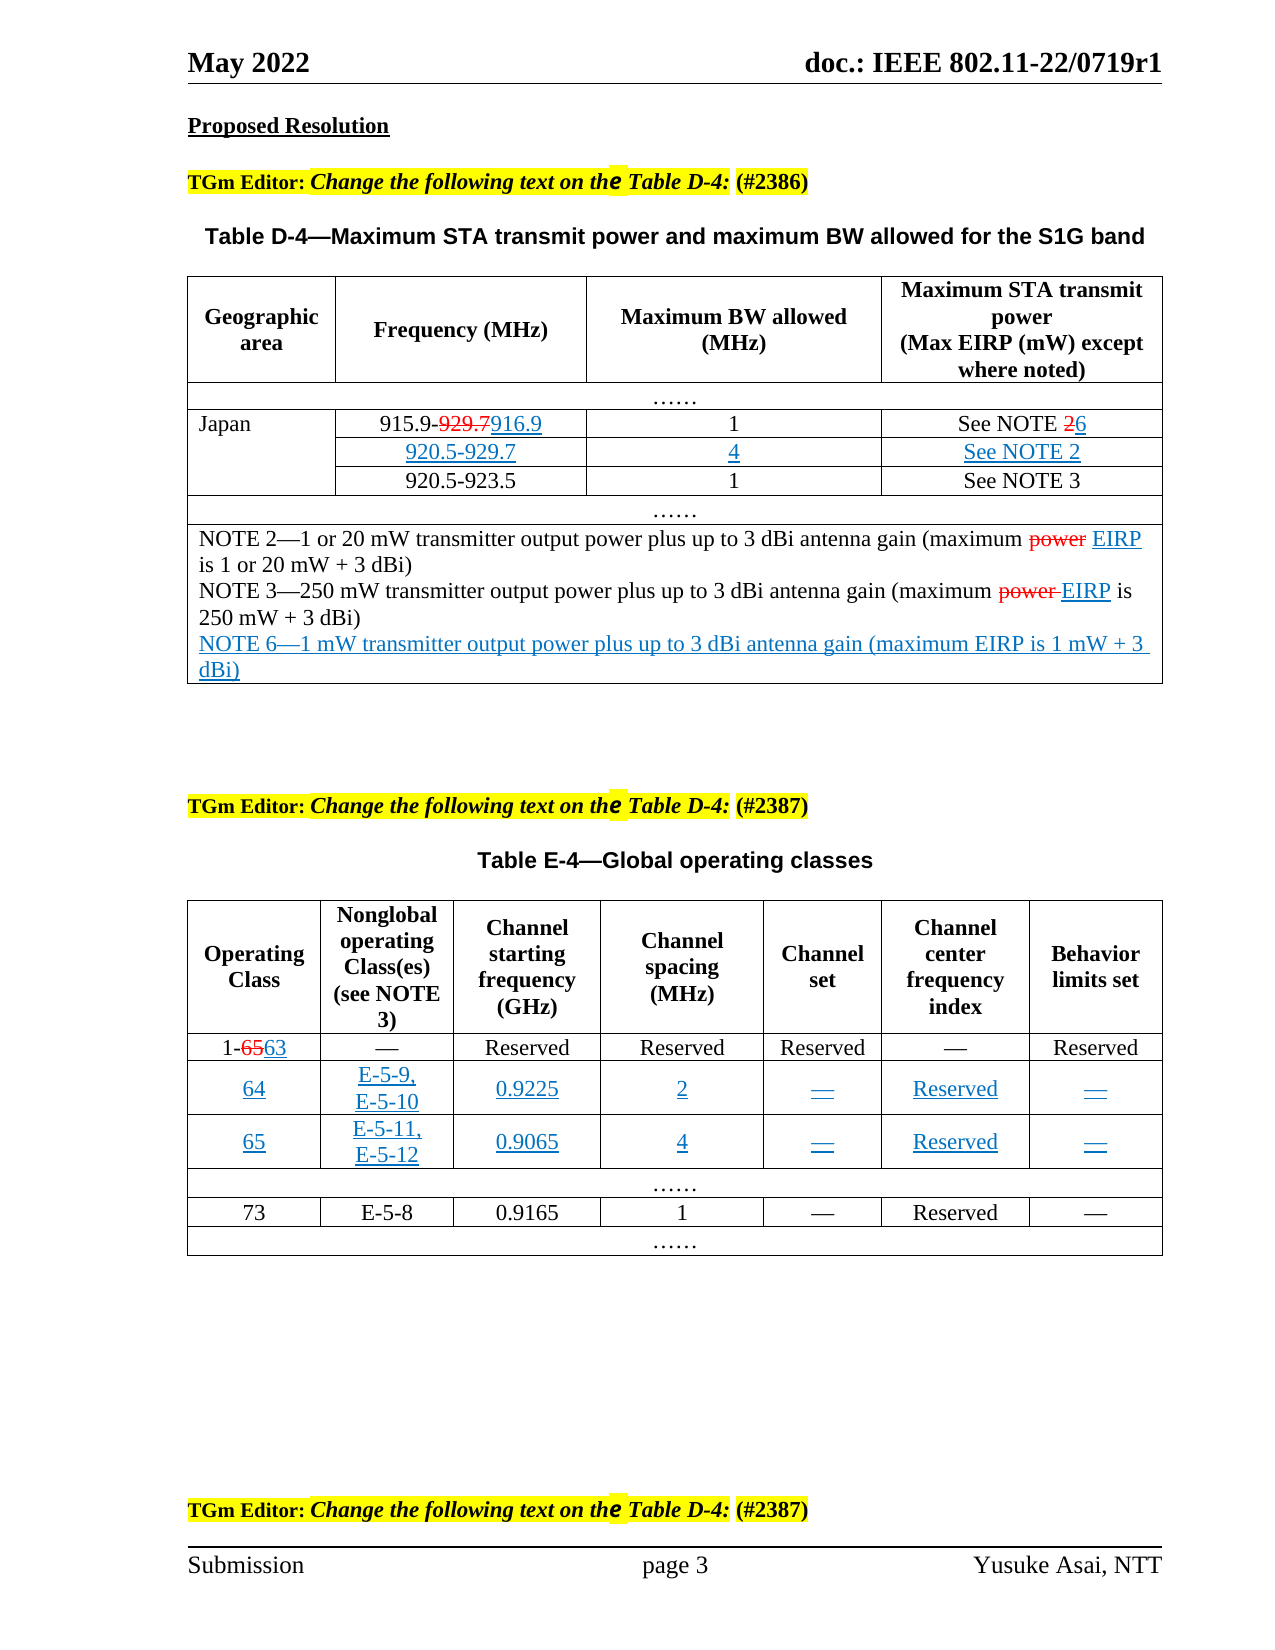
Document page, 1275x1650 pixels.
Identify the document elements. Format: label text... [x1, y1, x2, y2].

table_header Operating Class [188, 901, 320, 1032]
table_cell See NOTE 26 [882, 410, 1162, 437]
table_cell …… [188, 1169, 1162, 1197]
table_cell 920.5-929.7 [336, 438, 586, 466]
table_cell Reserved [882, 1198, 1029, 1226]
table_header Geographic area [188, 277, 335, 382]
table_cell 2 [601, 1061, 763, 1114]
table_header Channel set [764, 901, 881, 1032]
table_cell 64 [188, 1061, 320, 1114]
text Table E-4—Global operating classes [187, 847, 1162, 873]
table_cell — [321, 1034, 453, 1060]
table_cell Reserved [601, 1034, 763, 1060]
table_cell Reserved [882, 1115, 1029, 1168]
table_cell Reserved [764, 1034, 881, 1060]
table_cell — [1030, 1198, 1162, 1226]
table_cell …… [188, 1227, 1162, 1255]
table_header Channel starting frequency (GHz) [454, 901, 600, 1032]
text TGm Editor: Change the following text on the Table D-4: (#2387) [628, 1493, 1162, 1524]
table_cell NOTE 2—1 or 20 mW transmitter output power plus up to 3 dBi antenna gain (maximum power EIRP is 1 or 20 mW + 3 dBi) NOTE 3—250 mW transmitter output power plus up to 3 dBi antenna gain (maximum power EIRP is 250 mW + 3 dBi) NOTE 6—1 mW transmitter output power plus up to 3 dBi antenna gain (maximum EIRP is 1 mW + 3 dBi) [188, 525, 1162, 683]
table_cell 4 [601, 1115, 763, 1168]
table_cell …… [188, 383, 1162, 409]
table_cell …… [188, 496, 1162, 524]
table_cell Reserved [882, 1061, 1029, 1114]
table_cell 4 [587, 438, 881, 466]
table_cell 0.9225 [454, 1061, 600, 1114]
table_cell E-5-11, E-5-12 [321, 1115, 453, 1168]
table_cell 73 [188, 1198, 320, 1226]
table_header Maximum BW allowed (MHz) [587, 277, 881, 382]
table_cell Reserved [454, 1034, 600, 1060]
table_cell E-5-9, E-5-10 [321, 1061, 453, 1114]
table_cell 1 [587, 410, 881, 437]
table_header Behavior limits set [1030, 901, 1162, 1032]
table_cell 1-6563 [188, 1034, 320, 1060]
text TGm Editor: Change the following text on the Table D-4: (#2386) [628, 165, 1162, 196]
table_cell — [882, 1034, 1029, 1060]
table_cell — [1030, 1061, 1162, 1114]
table_cell 1 [587, 467, 881, 495]
text Proposed Resolution [187, 112, 1162, 139]
table_cell 1 [601, 1198, 763, 1226]
table_header Nonglobal operating Class(es) (see NOTE 3) [321, 901, 453, 1032]
table_cell Japan [188, 410, 335, 495]
table_cell — [764, 1061, 881, 1114]
table_cell Reserved [1030, 1034, 1162, 1060]
table_header Maximum STA transmit power (Max EIRP (mW) except where noted) [882, 277, 1162, 382]
table_header Channel spacing (MHz) [601, 901, 763, 1032]
table_header Frequency (MHz) [336, 277, 586, 382]
text Table D-4—Maximum STA transmit power and maximum BW allowed for the S1G band [187, 223, 1162, 249]
table_cell See NOTE 2 [882, 438, 1162, 466]
table_cell See NOTE 3 [882, 467, 1162, 495]
table_cell 920.5-923.5 [336, 467, 586, 495]
table_cell — [764, 1198, 881, 1226]
table_cell — [1030, 1115, 1162, 1168]
table_cell 0.9065 [454, 1115, 600, 1168]
text TGm Editor: Change the following text on the Table D-4: (#2387) [628, 789, 1162, 821]
text TGm Editor: Change the following text on the Table D-4: (#2387) [187, 803, 609, 821]
table_cell — [764, 1115, 881, 1168]
table_cell 0.9165 [454, 1198, 600, 1226]
table_header Channel center frequency index [882, 901, 1029, 1032]
table_cell E-5-8 [321, 1198, 453, 1226]
table_cell 915.9-929.7916.9 [336, 410, 586, 437]
table_cell 65 [188, 1115, 320, 1168]
